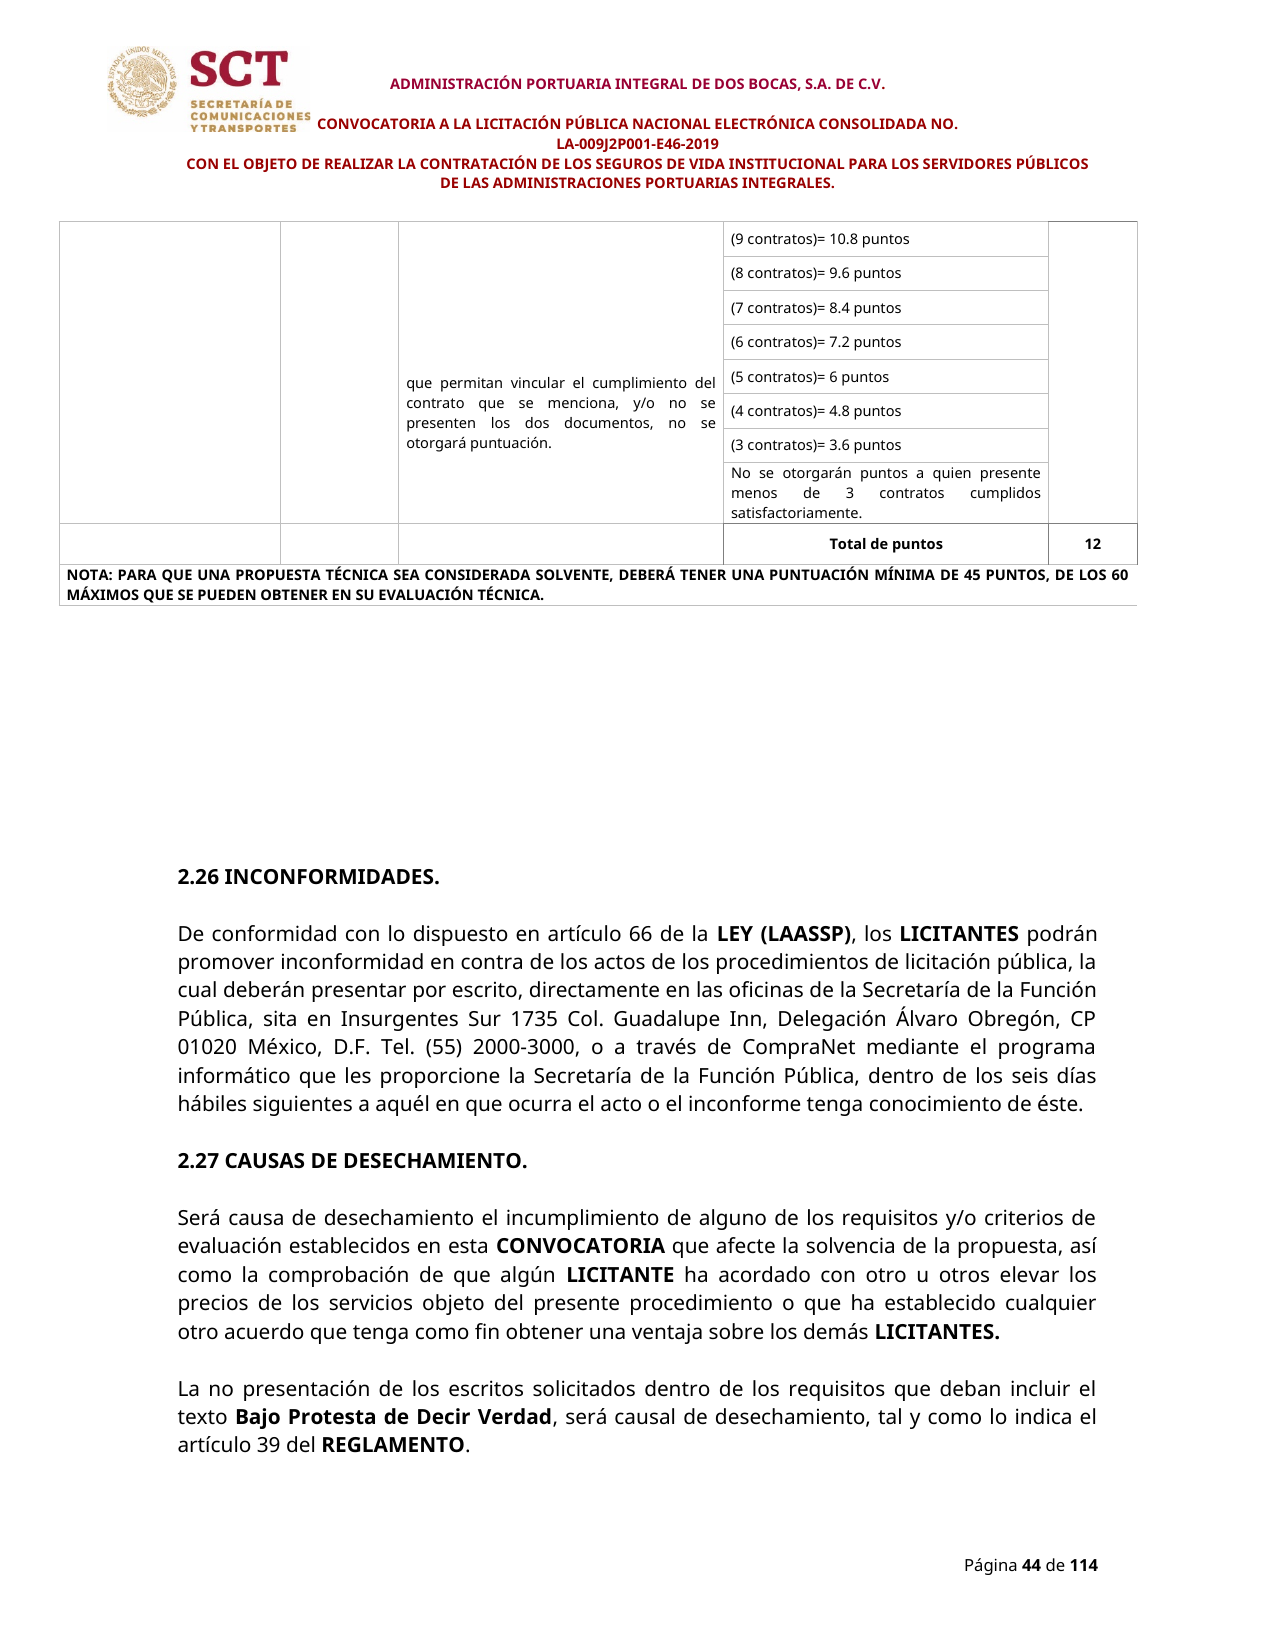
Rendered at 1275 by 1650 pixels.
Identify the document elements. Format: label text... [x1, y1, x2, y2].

table_cell [60, 524, 280, 564]
table_cell (6 contratos)= 7.2 puntos [724, 325, 1048, 359]
text De conformidad con lo dispuesto en artículo 66 de la LEY (LAASSP), los LICITANTES podrán promover inconformidad en contra de los actos de los procedimientos de licitación pública, la cual deberán presentar por escrito, directamente en las oficinas de la Secretaría de la Función Pública, sita en Insurgentes Sur 1735 Col. Guadalupe Inn, Delegación Álvaro Obregón, CP 01020 México, D.F. Tel. (55) 2000-3000, o a través de CompraNet mediante el programa informático que les proporcione la Secretaría de la Función Pública, dentro de los seis días hábiles siguientes a aquél en que ocurra el acto o el inconforme tenga conocimiento de éste. [177, 919, 1098, 1118]
table_cell (9 contratos)= 10.8 puntos [724, 222, 1048, 256]
picture [107, 46, 311, 132]
text Será causa de desechamiento el incumplimiento de alguno de los requisitos y/o criterios de evaluación establecidos en esta CONVOCATORIA que afecte la solvencia de la propuesta, así como la comprobación de que algún LICITANTE ha acordado con otro u otros elevar los precios de los servicios objeto del presente procedimiento o que ha establecido cualquier otro acuerdo que tenga como fin obtener una ventaja sobre los demás LICITANTES. [177, 1203, 1098, 1345]
table_cell [399, 524, 723, 564]
table_cell (8 contratos)= 9.6 puntos [724, 257, 1048, 290]
table_cell Total de puntos [724, 524, 1048, 564]
table_cell 12 [1049, 524, 1137, 564]
table_cell (4 contratos)= 4.8 puntos [724, 394, 1048, 427]
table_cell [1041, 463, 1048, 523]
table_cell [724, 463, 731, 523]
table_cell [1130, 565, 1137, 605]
text 2.26 INCONFORMIDADES. [177, 862, 1098, 890]
text 2.27 CAUSAS DE DESECHAMIENTO. [177, 1146, 1098, 1175]
table_cell [281, 524, 398, 564]
table_cell (7 contratos)= 8.4 puntos [724, 291, 1048, 324]
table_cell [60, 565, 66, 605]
table_cell (5 contratos)= 6 puntos [724, 360, 1048, 393]
text La no presentación de los escritos solicitados dentro de los requisitos que deban incluir el texto Bajo Protesta de Decir Verdad, será causal de desechamiento, tal y como lo indica el artículo 39 del REGLAMENTO. [177, 1374, 1098, 1459]
table_cell (3 contratos)= 3.6 puntos [724, 429, 1048, 462]
